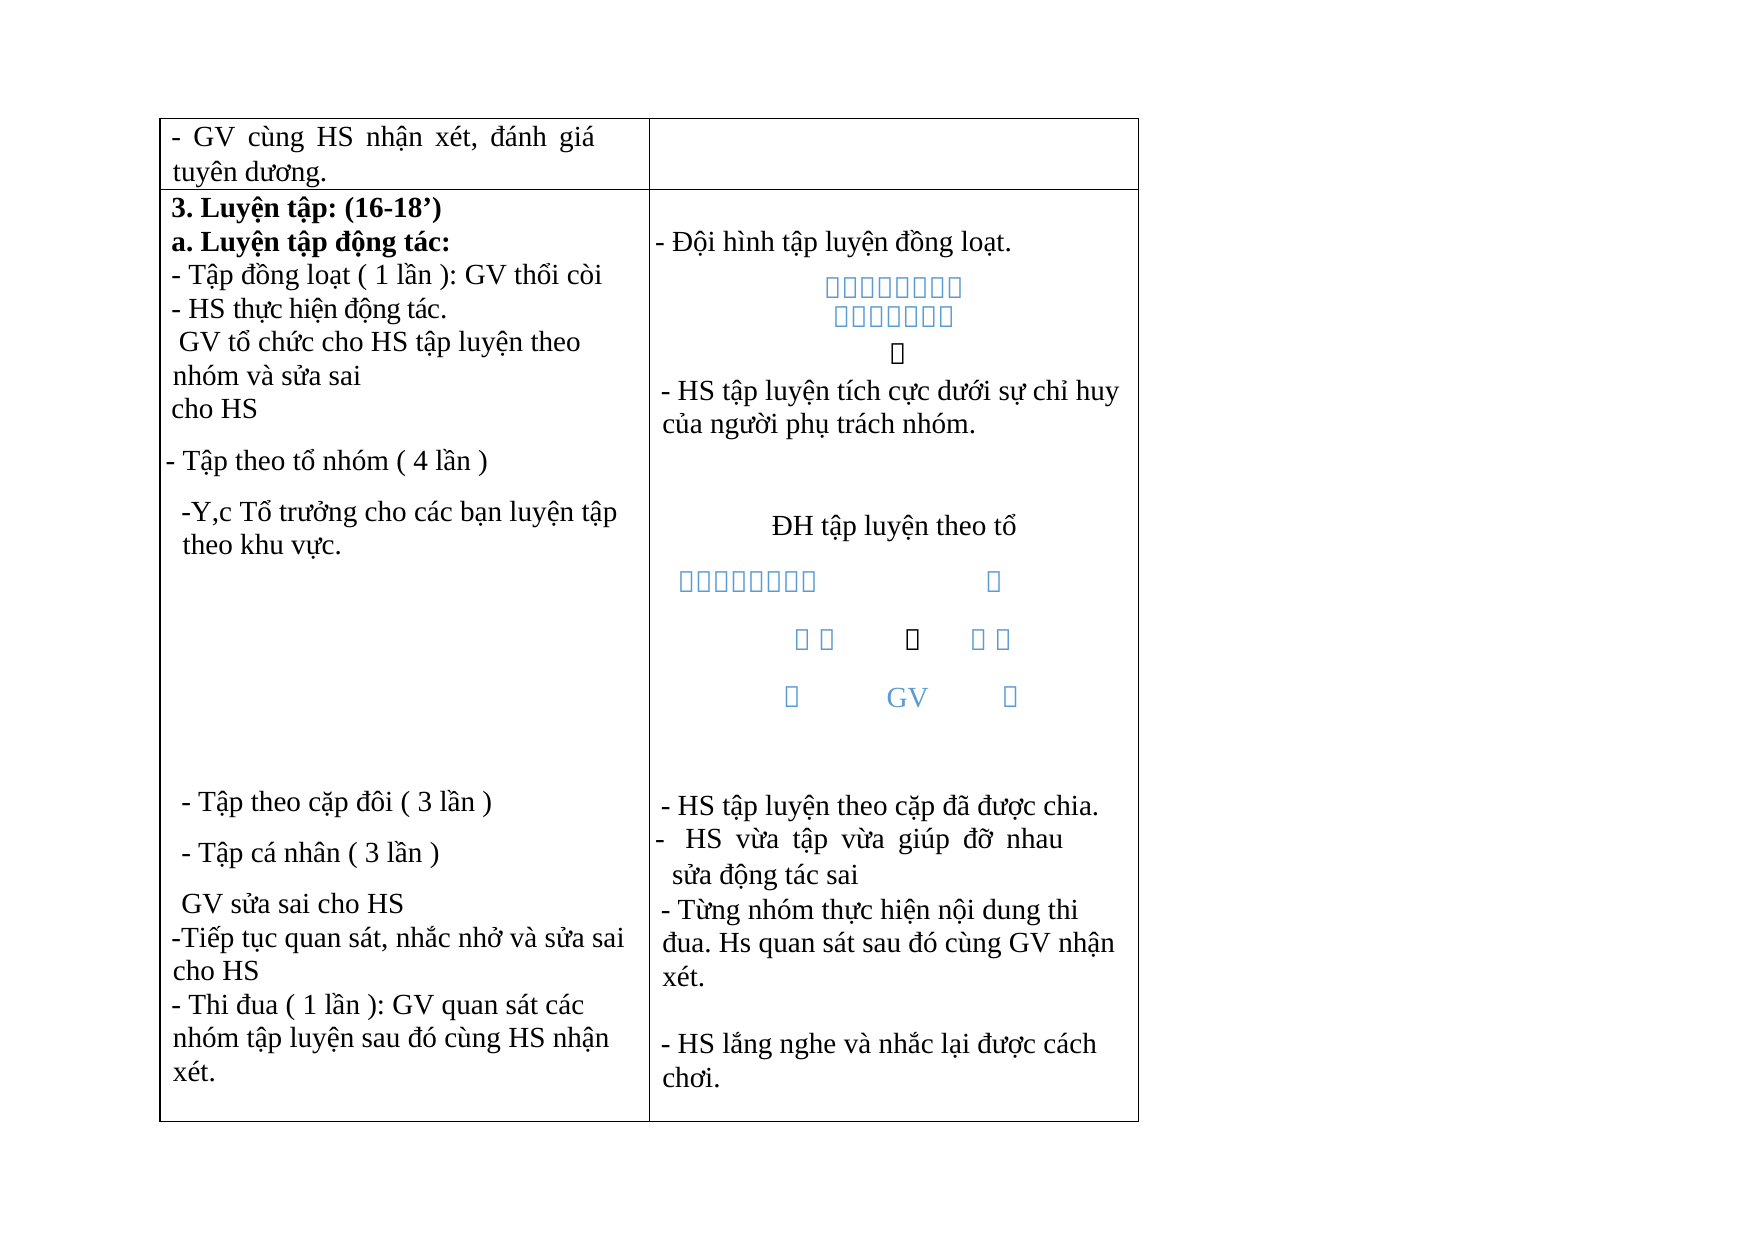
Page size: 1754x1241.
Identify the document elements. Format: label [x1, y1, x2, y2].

table_cell [161, 119, 649, 189]
table_cell [161, 190, 649, 1121]
table_cell [650, 119, 1138, 189]
table_cell [650, 190, 1138, 1121]
